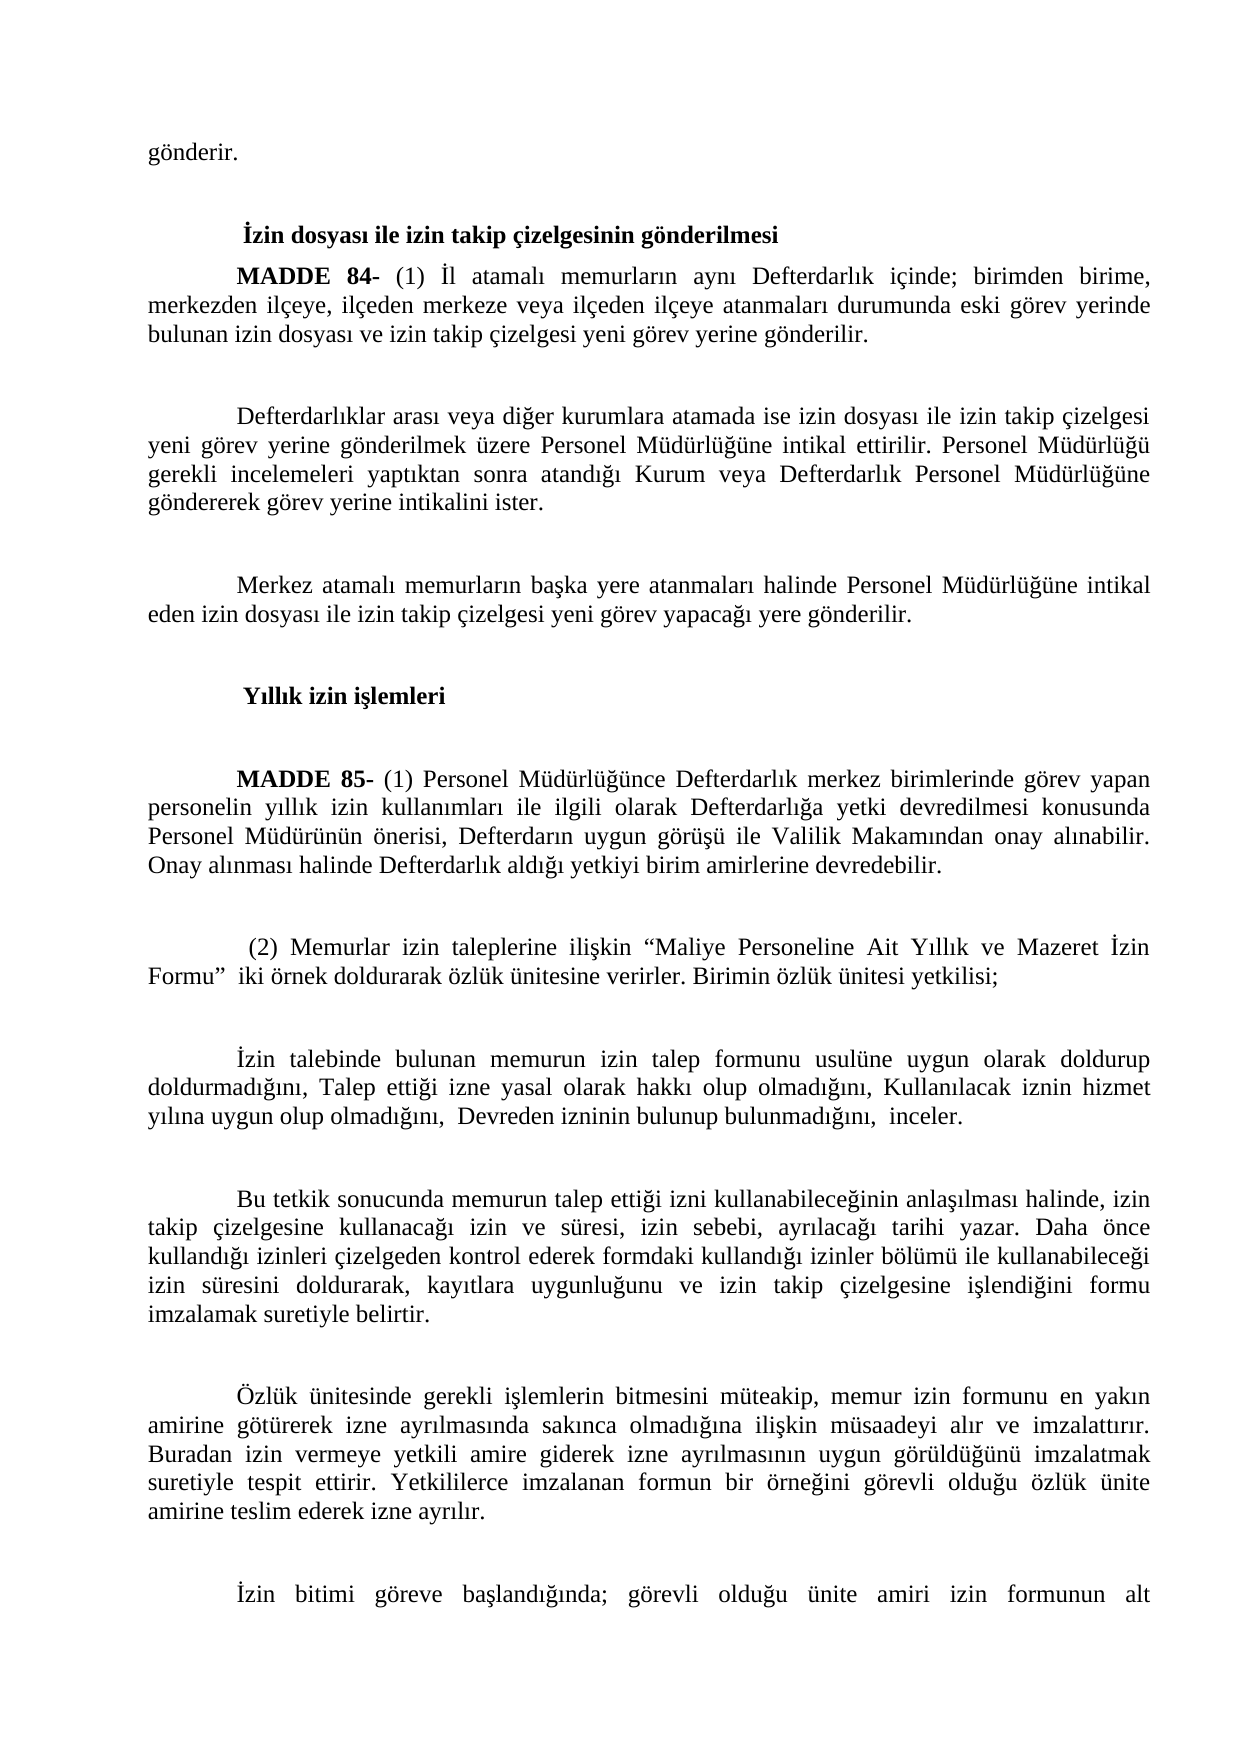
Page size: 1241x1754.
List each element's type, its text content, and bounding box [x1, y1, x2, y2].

text Merkez atamalı memurların başka yere atanmaları halinde Personel Müdürlüğüne intikal eden izin dosyası ile izin takip çizelgesi yeni görev yapacağı yere gönderilir. [148, 570, 1151, 627]
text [148, 1579, 1151, 1607]
text MADDE 84- (1) İl atamalı memurların aynı Defterdarlık içinde; birimden birime, merkezden ilçeye, ilçeden merkeze veya ilçeden ilçeye atanmaları durumunda eski görev yerinde bulunan izin dosyası ve izin takip çizelgesi yeni görev yerine gönderilir. [148, 261, 1151, 347]
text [148, 137, 1151, 166]
text MADDE 85- (1) Personel Müdürlüğünce Defterdarlık merkez birimlerinde görev yapan personelin yıllık izin kullanımları ile ilgili olarak Defterdarlığa yetki devredilmesi konusunda Personel Müdürünün önerisi, Defterdarın uygun görüşü ile Valilik Makamından onay alınabilir. Onay alınması halinde Defterdarlık aldığı yetkiyi birim amirlerine devredebilir. [148, 764, 1151, 879]
text Bu tetkik sonucunda memurun talep ettiği izni kullanabileceğinin anlaşılması halinde, izin takip çizelgesine kullanacağı izin ve süresi, izin sebebi, ayrılacağı tarihi yazar. Daha önce kullandığı izinleri çizelgeden kontrol ederek formdaki kullandığı izinler bölümü ile kullanabileceği izin süresini doldurarak, kayıtlara uygunluğunu ve izin takip çizelgesine işlendiğini formu imzalamak suretiyle belirtir. [148, 1184, 1151, 1327]
text İzin talebinde bulunan memurun izin talep formunu usulüne uygun olarak doldurup doldurmadığını, Talep ettiği izne yasal olarak hakkı olup olmadığını, Kullanılacak iznin hizmet yılına uygun olup olmadığını, Devreden izninin bulunup bulunmadığını, inceler. [148, 1044, 1151, 1130]
text Özlük ünitesinde gerekli işlemlerin bitmesini müteakip, memur izin formunu en yakın amirine götürerek izne ayrılmasında sakınca olmadığına ilişkin müsaadeyi alır ve imzalattırır. Buradan izin vermeye yetkili amire giderek izne ayrılmasının uygun görüldüğünü imzalatmak suretiyle tespit ettirir. Yetkililerce imzalanan formun bir örneğini görevli olduğu özlük ünite amirine teslim ederek izne ayrılır. [148, 1381, 1151, 1525]
text Yıllık izin işlemleri [148, 681, 1151, 710]
text (2) Memurlar izin taleplerine ilişkin “Maliye Personeline Ait Yıllık ve Mazeret İzin Formu” iki örnek doldurarak özlük ünitesine verirler. Birimin özlük ünitesi yetkilisi; [148, 932, 1151, 990]
text Defterdarlıklar arası veya diğer kurumlara atamada ise izin dosyası ile izin takip çizelgesi yeni görev yerine gönderilmek üzere Personel Müdürlüğüne intikal ettirilir. Personel Müdürlüğü gerekli incelemeleri yaptıktan sonra atandığı Kurum veya Defterdarlık Personel Müdürlüğüne göndererek görev yerine intikalini ister. [148, 401, 1151, 516]
text İzin dosyası ile izin takip çizelgesinin gönderilmesi [148, 220, 1151, 249]
